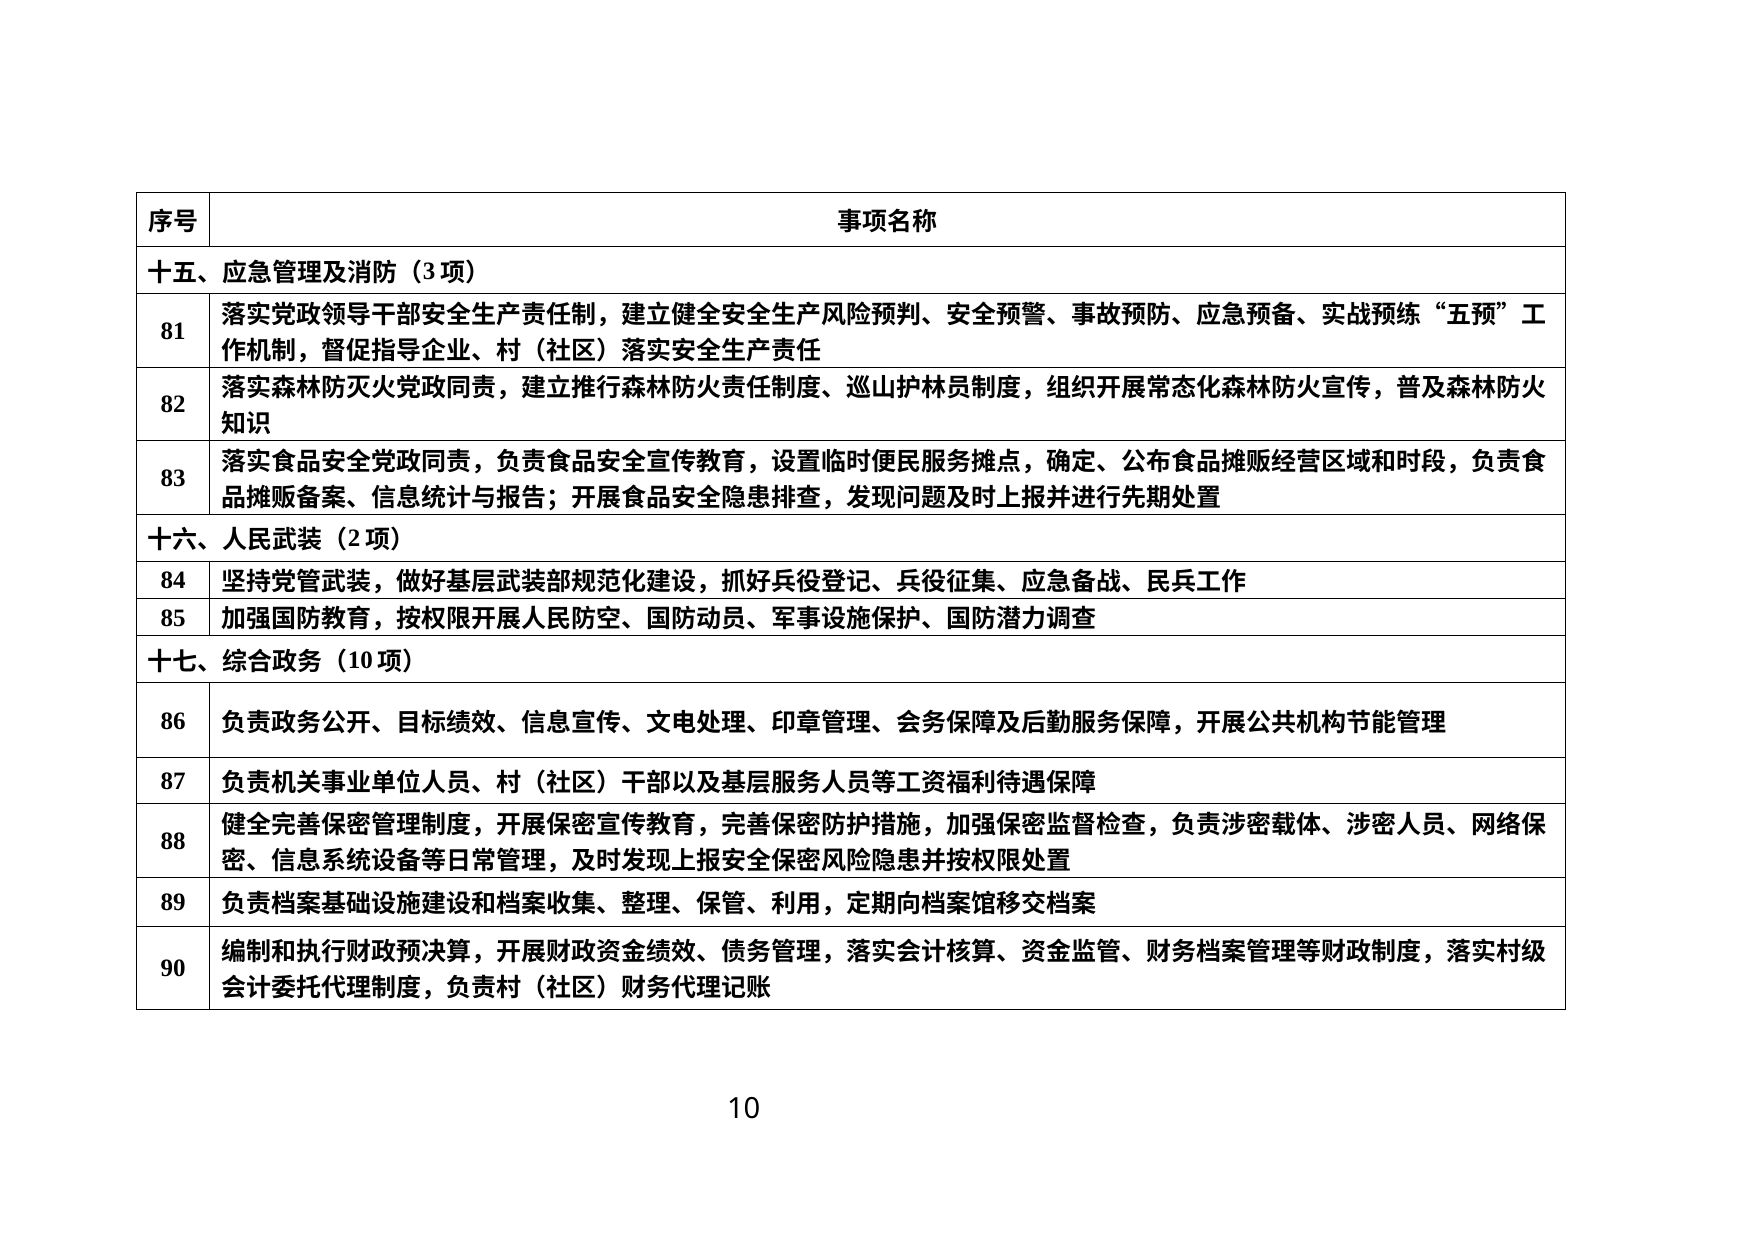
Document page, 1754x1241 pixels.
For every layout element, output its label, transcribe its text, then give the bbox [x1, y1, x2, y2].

table_cell 坚持党管武装，做好基层武装部规范化建设，抓好兵役登记、兵役征集、应急备战、民兵工作 [210, 562, 1565, 598]
table_cell 落实党政领导干部安全生产责任制，建立健全安全生产风险预判、安全预警、事故预防、应急预备、实战预练“五预”工作机制，督促指导企业、村（社区）落实安全生产责任 [210, 294, 1565, 367]
table_cell 82 [137, 368, 209, 440]
table_cell 90 [137, 927, 209, 1008]
table_cell 84 [137, 562, 209, 598]
table_cell 89 [137, 878, 209, 926]
table_cell 负责档案基础设施建设和档案收集、整理、保管、利用，定期向档案馆移交档案 [210, 878, 1565, 926]
table_cell 编制和执行财政预决算，开展财政资金绩效、债务管理，落实会计核算、资金监管、财务档案管理等财政制度，落实村级会计委托代理制度，负责村（社区）财务代理记账 [210, 927, 1565, 1008]
table_cell 负责机关事业单位人员、村（社区）干部以及基层服务人员等工资福利待遇保障 [210, 758, 1565, 803]
table_cell 88 [137, 804, 209, 877]
table_cell 十五、应急管理及消防（3项） [137, 247, 1565, 293]
table_header 序号 [137, 193, 209, 246]
table_cell 85 [137, 599, 209, 635]
table_cell 十七、综合政务（10项） [137, 636, 1565, 682]
table_header 事项名称 [210, 193, 1565, 246]
table_cell 十六、人民武装（2项） [137, 515, 1565, 561]
table_cell 落实森林防灭火党政同责，建立推行森林防火责任制度、巡山护林员制度，组织开展常态化森林防火宣传，普及森林防火知识 [210, 368, 1565, 440]
table_cell 加强国防教育，按权限开展人民防空、国防动员、军事设施保护、国防潜力调查 [210, 599, 1565, 635]
table_cell 86 [137, 683, 209, 757]
table_cell 落实食品安全党政同责，负责食品安全宣传教育，设置临时便民服务摊点，确定、公布食品摊贩经营区域和时段，负责食品摊贩备案、信息统计与报告；开展食品安全隐患排查，发现问题及时上报并进行先期处置 [210, 441, 1565, 514]
table_cell 健全完善保密管理制度，开展保密宣传教育，完善保密防护措施，加强保密监督检查，负责涉密载体、涉密人员、网络保密、信息系统设备等日常管理，及时发现上报安全保密风险隐患并按权限处置 [210, 804, 1565, 877]
table_cell 81 [137, 294, 209, 367]
table_cell 负责政务公开、目标绩效、信息宣传、文电处理、印章管理、会务保障及后勤服务保障，开展公共机构节能管理 [210, 683, 1565, 757]
table_cell 87 [137, 758, 209, 803]
table_cell 83 [137, 441, 209, 514]
